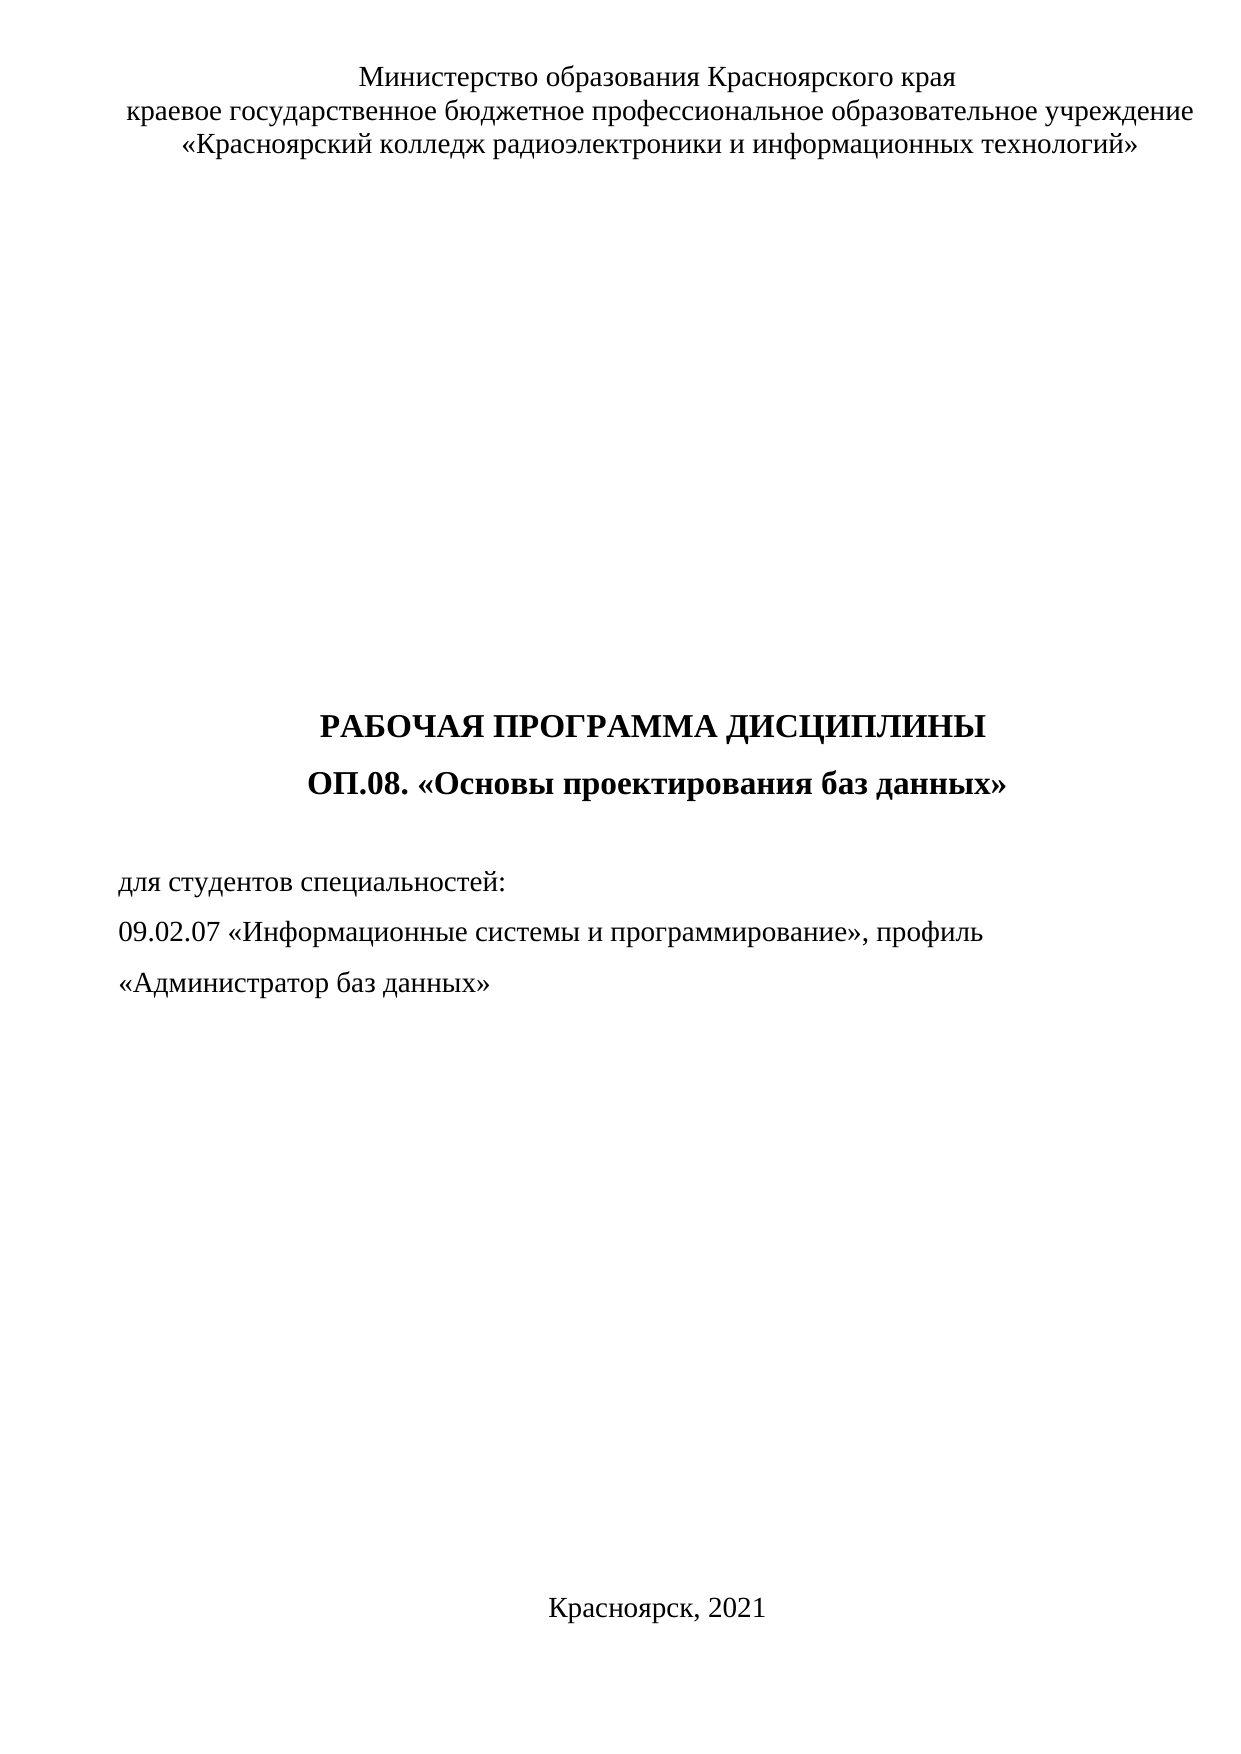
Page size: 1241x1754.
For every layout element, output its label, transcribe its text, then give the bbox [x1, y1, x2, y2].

text краевое государственное бюджетное профессиональное образовательное учреждение «Красноярский колледж радиоэлектроники и информационных технологий» [124, 93, 1196, 160]
text 09.02.07 «Информационные системы и программирование», профиль «Администратор баз данных» [118, 914, 1196, 998]
text для студентов специальностей: [118, 864, 1196, 898]
text РАБОЧАЯ ПРОГРАММА ДИСЦИПЛИНЫ ОП.08. «Основы проектирования баз данных» [118, 706, 1196, 802]
text Министерство образования Красноярского края [118, 59, 1196, 93]
text Красноярск, 2021 [118, 1590, 1196, 1623]
